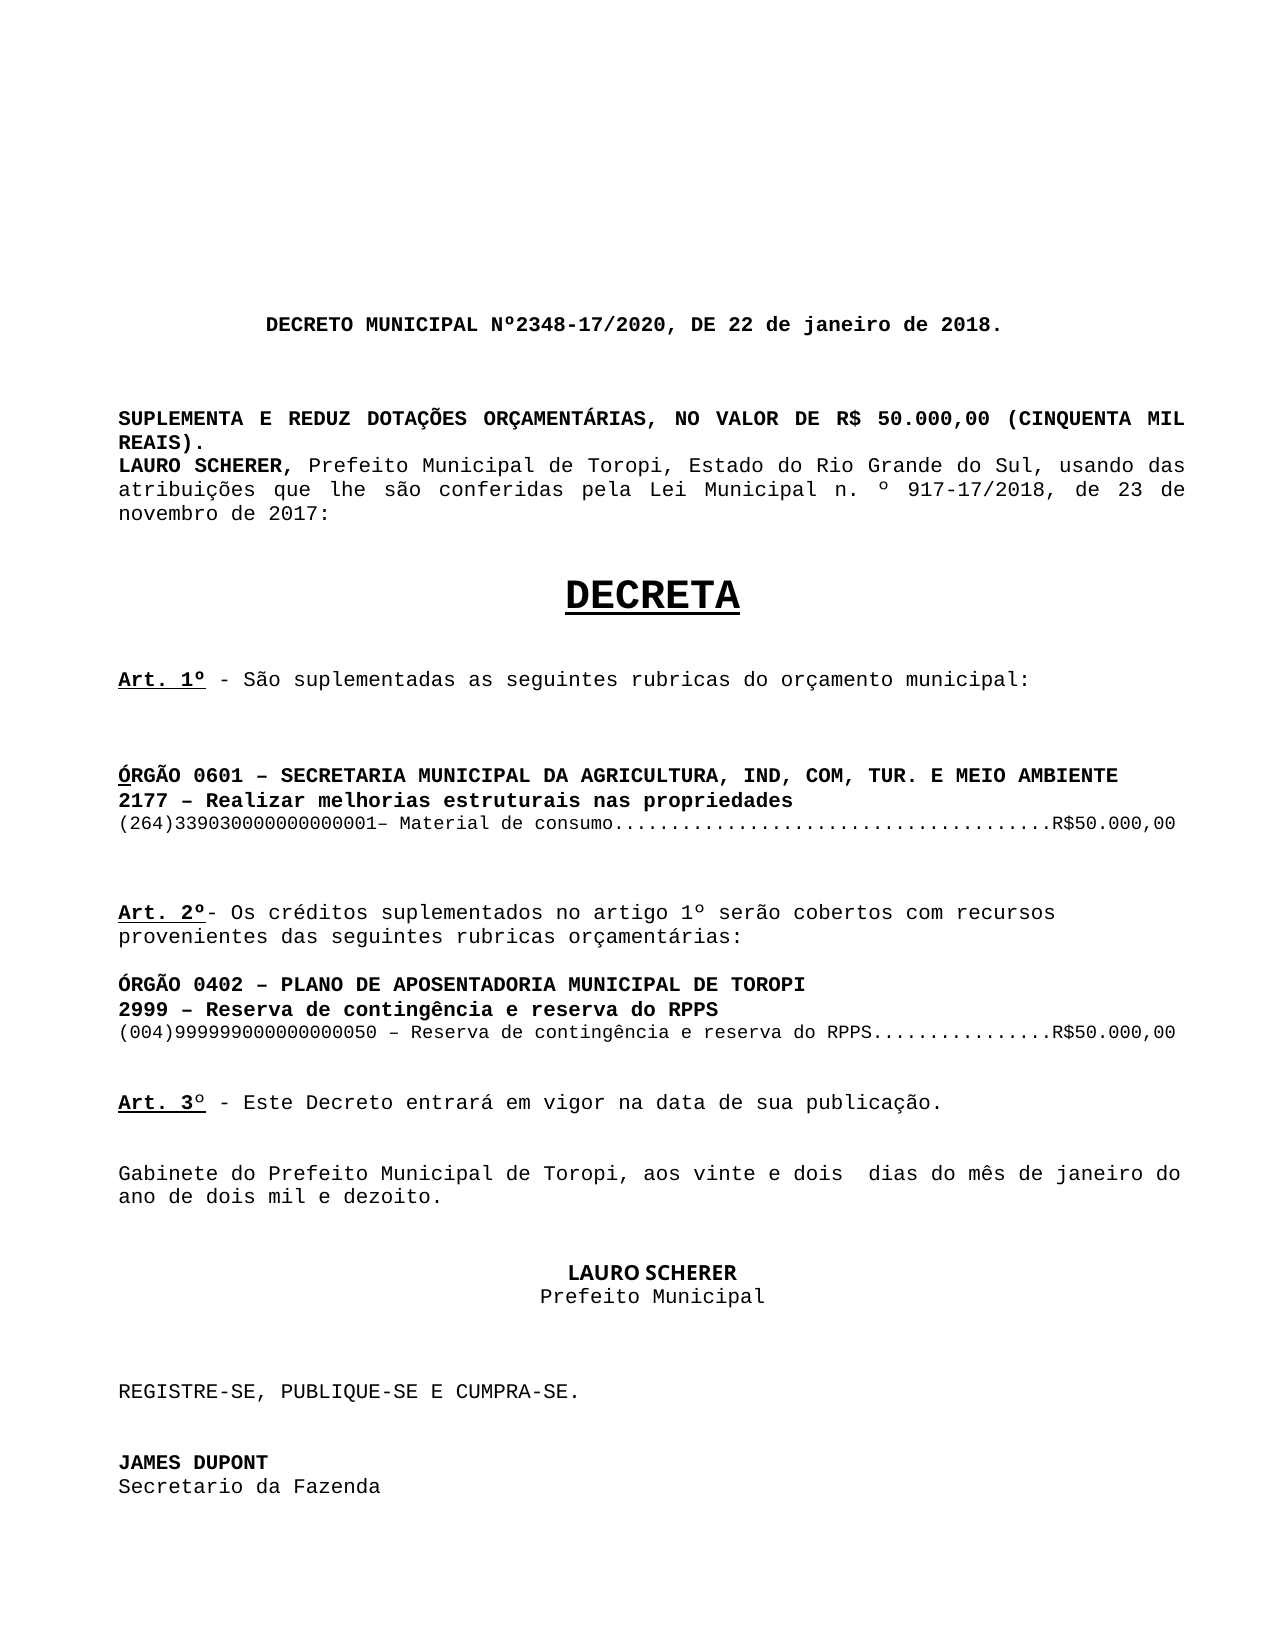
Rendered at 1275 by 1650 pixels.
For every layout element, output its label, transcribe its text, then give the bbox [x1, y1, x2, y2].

text Prefeito Municipal [118, 1286, 1186, 1310]
text ÓRGÃO 0402 – PLANO DE APOSENTADORIA MUNICIPAL DE TOROPI [118, 973, 1186, 998]
text 2999 – Reserva de contingência e reserva do RPPS [118, 998, 1186, 1023]
text (004)999999000000000050 – Reserva de contingência e reserva do RPPS................R$50.000,00 [118, 1023, 1186, 1044]
subtitle JAMES DUPONT [118, 1452, 1186, 1476]
text Art. 2º- Os créditos suplementados no artigo 1º serão cobertos com recursos provenientes das seguintes rubricas orçamentárias: [118, 902, 1186, 949]
text (264)339030000000000001– Material de consumo.......................................R$50.000,00 [118, 813, 1186, 835]
subtitle Secretario da Fazenda [118, 1476, 1186, 1499]
text Art. 1º - São suplementadas as seguintes rubricas do orçamento municipal: [118, 668, 1186, 692]
text REGISTRE-SE, PUBLIQUE-SE E CUMPRA-SE. [118, 1381, 1186, 1405]
text 2177 – Realizar melhorias estruturais nas propriedades [118, 788, 1186, 813]
subtitle LAURO SCHERER [118, 1258, 1186, 1286]
text Art. 3º - Este Decreto entrará em vigor na data de sua publicação. [118, 1092, 1186, 1115]
text ÓRGÃO 0601 – SECRETARIA MUNICIPAL DA AGRICULTURA, IND, COM, TUR. E MEIO AMBIENTE [118, 763, 1186, 788]
text DECRETO MUNICIPAL Nº2348-17/2020, DE 22 de janeiro de 2018. [192, 313, 1186, 337]
subtitle DECRETA [118, 574, 1186, 621]
text LAURO SCHERER, Prefeito Municipal de Toropi, Estado do Rio Grande do Sul, usando das atribuições que lhe são conferidas pela Lei Municipal n. º 917-17/2018, de 23 de novembro de 2017: [118, 455, 1186, 526]
text SUPLEMENTA E REDUZ DOTAÇÕES ORÇAMENTÁRIAS, NO VALOR DE R$ 50.000,00 (CINQUENTA MIL REAIS). [118, 408, 1186, 455]
text Gabinete do Prefeito Municipal de Toropi, aos vinte e dois dias do mês de janeiro do ano de dois mil e dezoito. [118, 1163, 1186, 1210]
